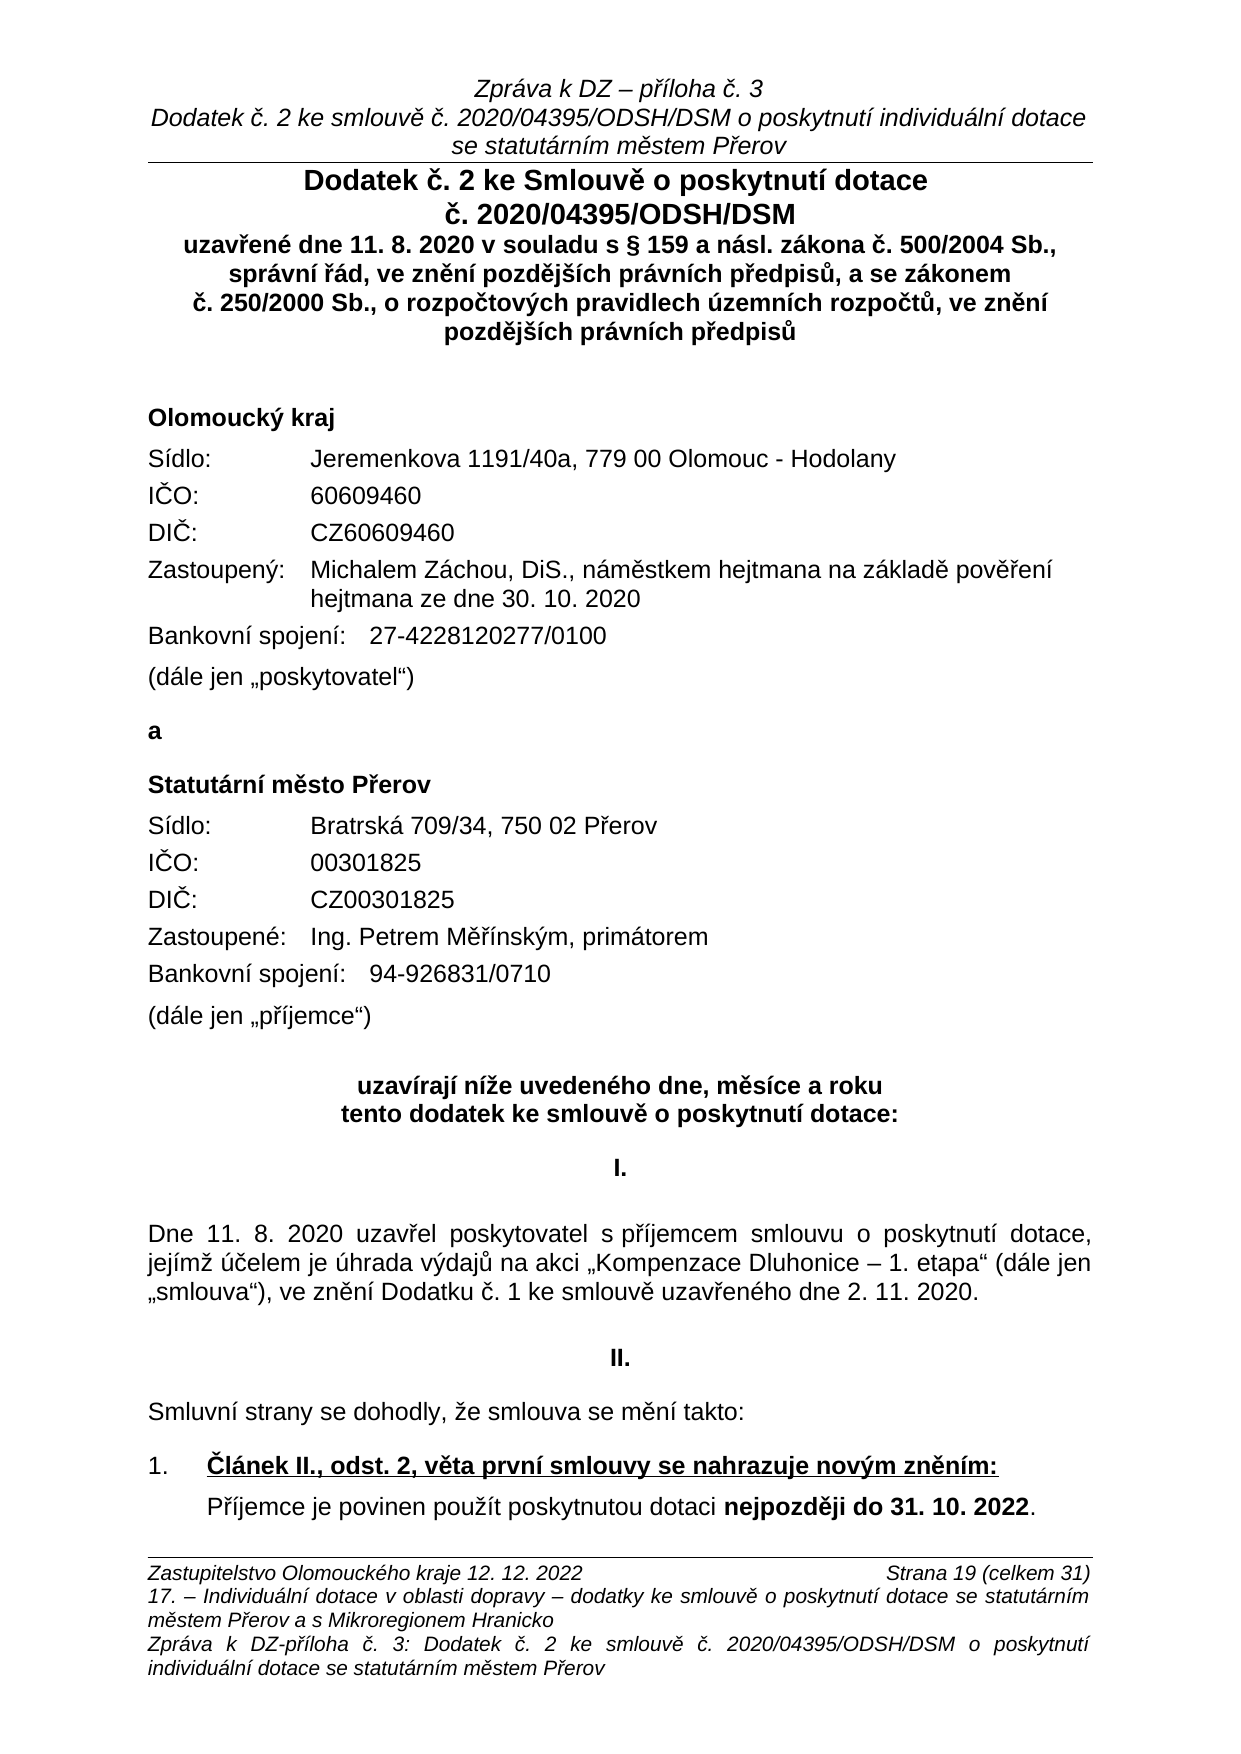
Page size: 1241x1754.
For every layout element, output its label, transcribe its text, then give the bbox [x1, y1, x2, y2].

text Sídlo: Bratrská 709/34, 750 02 Přerov [148, 811, 1093, 840]
text Olomoucký kraj [148, 403, 1093, 431]
text II. [148, 1343, 1093, 1372]
list Článek II., odst. 2, věta první smlouvy se nahrazuje novým zněním: [148, 1451, 1093, 1479]
text Sídlo: Jeremenkova 1191/40a, 779 00 Olomouc - Hodolany [148, 444, 1093, 473]
text DIČ: CZ60609460 [148, 518, 1093, 547]
text Smluvní strany se dohodly, že smlouva se mění takto: [148, 1397, 1093, 1426]
text Statutární město Přerov [148, 770, 1093, 798]
text Bankovní spojení: 94-926831/0710 [148, 959, 1093, 988]
text Dne 11. 8. 2020 uzavřel poskytovatel s příjemcem smlouvu o poskytnutí dotace, jejímž účelem je úhrada výdajů na akci „Kompenzace Dluhonice – 1. etapa“ (dále jen „smlouva“), ve znění Dodatku č. 1 ke smlouvě uzavřeného dne 2. 11. 2020. [148, 1219, 1093, 1306]
text Dodatek č. 2 ke Smlouvě o poskytnutí dotace č. 2020/04395/ODSH/DSM [148, 163, 1093, 230]
text DIČ: CZ00301825 [148, 885, 1093, 914]
text IČO: 00301825 [148, 848, 1093, 877]
text (dále jen „poskytovatel“) [148, 662, 1093, 691]
text Bankovní spojení: 27-4228120277/0100 [148, 621, 1093, 650]
text a [148, 716, 1093, 745]
text tento dodatek ke smlouvě o poskytnutí dotace: [148, 1099, 1093, 1128]
list Příjemce je povinen použít poskytnutou dotaci nejpozději do 31. 10. 2022. [207, 1492, 1093, 1521]
text IČO: 60609460 [148, 481, 1093, 510]
text (dále jen „příjemce“) [148, 1001, 1093, 1029]
text I. [148, 1153, 1093, 1182]
text Zastoupený: Michalem Záchou, DiS., náměstkem hejtmana na základě pověření hejtmana ze dne 30. 10. 2020 [148, 555, 1093, 613]
text Zastoupené: Ing. Petrem Měřínským, primátorem [148, 922, 1093, 951]
text uzavřené dne 11. 8. 2020 v souladu s § 159 a násl. zákona č. 500/2004 Sb., správní řád, ve znění pozdějších právních předpisů, a se zákonem č. 250/2000 Sb., o rozpočtových pravidlech územních rozpočtů, ve znění pozdějších právních předpisů [148, 230, 1093, 345]
text uzavírají níže uvedeného dne, měsíce a roku [148, 1071, 1093, 1099]
